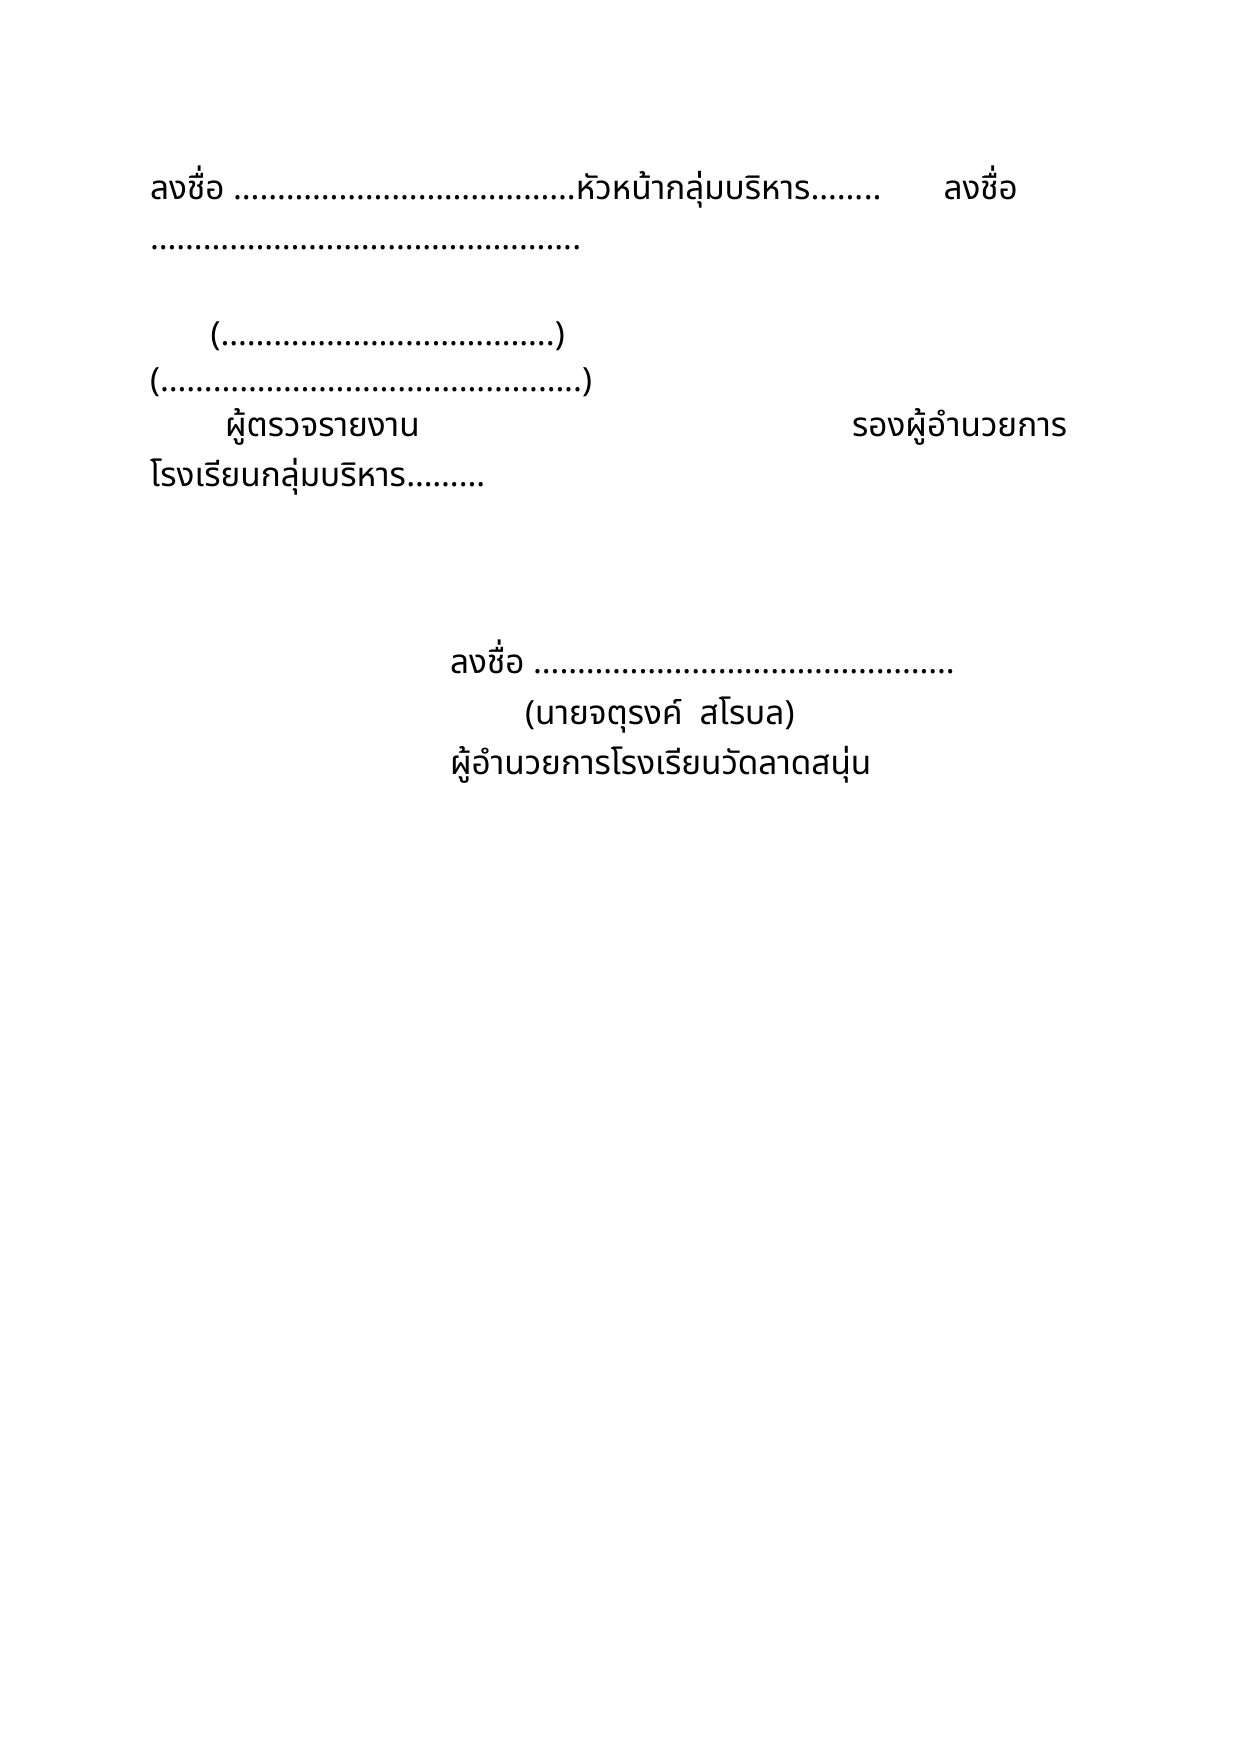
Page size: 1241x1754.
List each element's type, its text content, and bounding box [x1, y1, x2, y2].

text ผู้ตรวจรายงาน รองผู้อำนวยการโรงเรียนกลุ่มบริหาร……… [150, 401, 1152, 502]
text (………………………………..) (………………………….……………..) [150, 310, 1152, 401]
text ลงชื่อ …………………………………หัวหน้ากลุ่มบริหาร…….. ลงชื่อ …………………………………………. [150, 163, 1152, 265]
text (นายจตุรงค์ สโรบล) [450, 688, 1152, 739]
text ลงชื่อ ………………………………………… [375, 638, 1152, 688]
text ผู้อำนวยการโรงเรียนวัดลาดสนุ่น [450, 739, 1152, 789]
